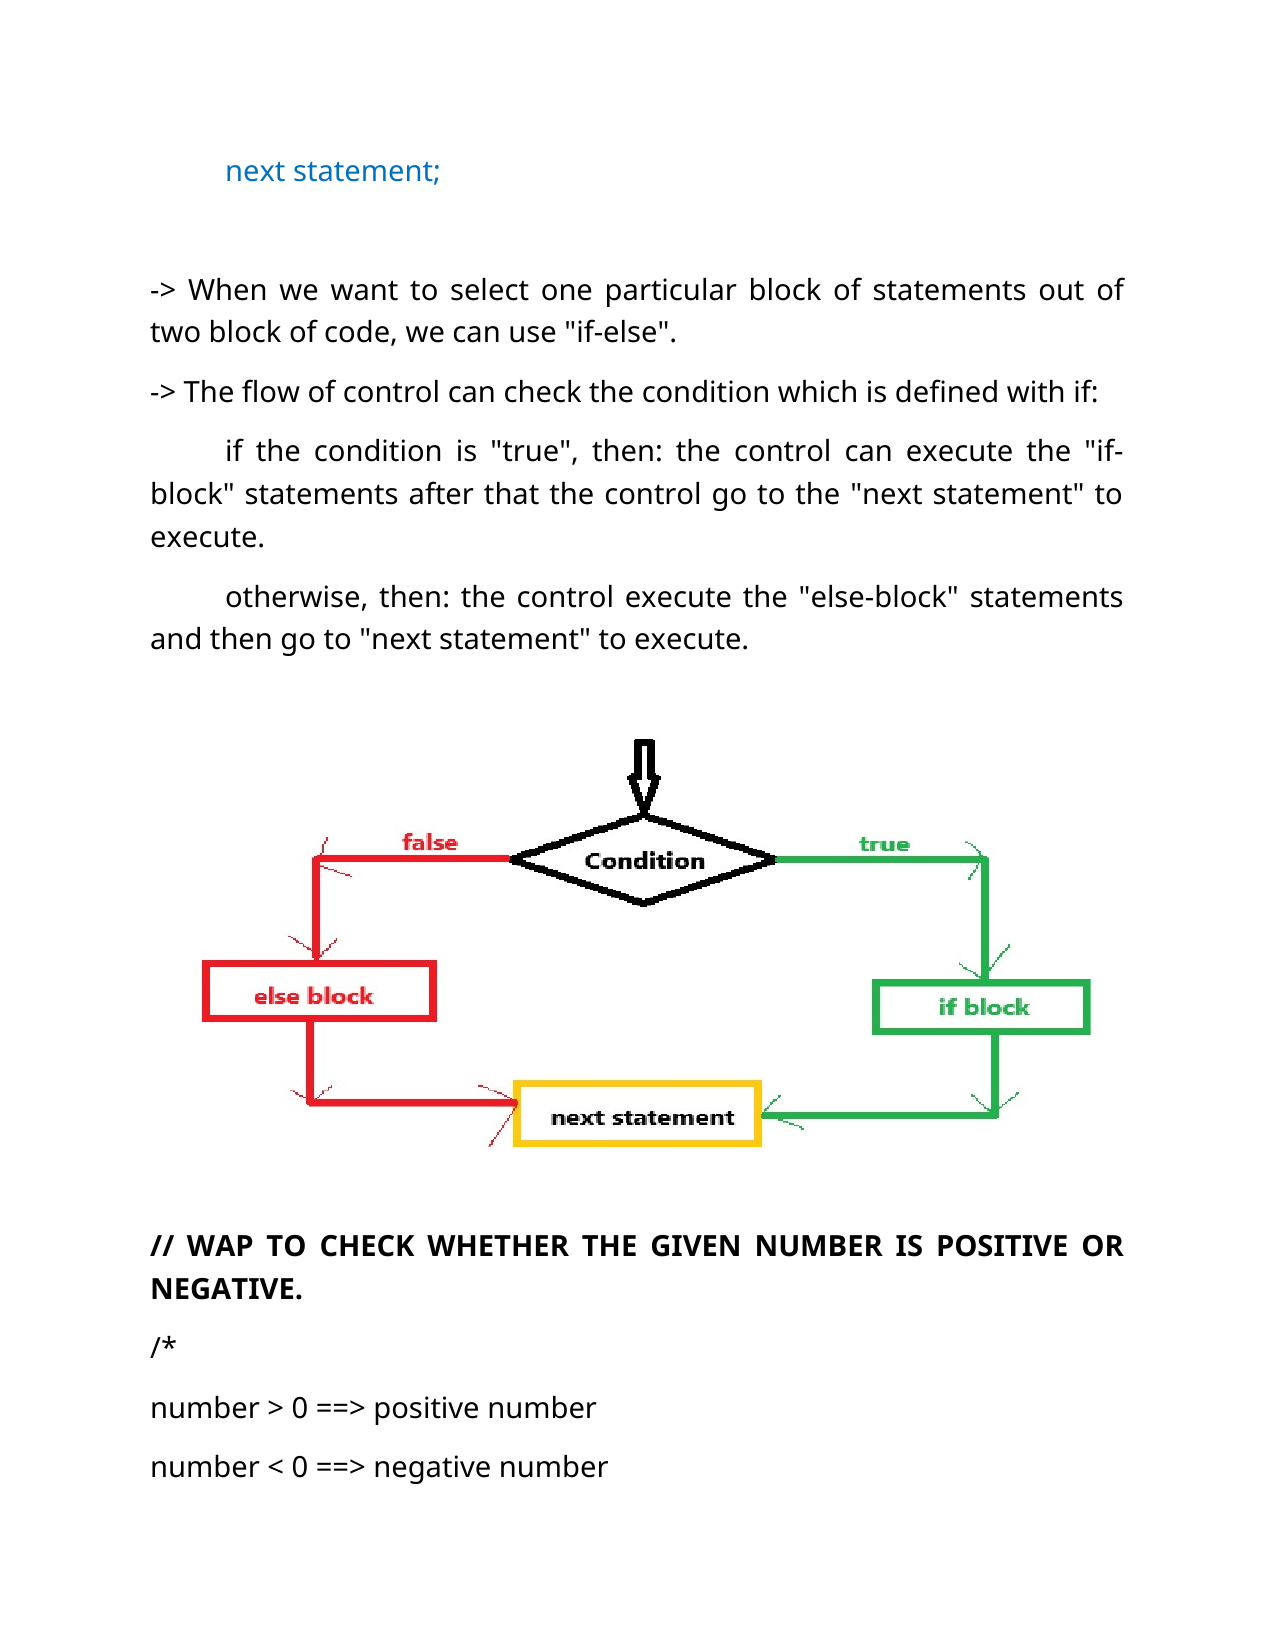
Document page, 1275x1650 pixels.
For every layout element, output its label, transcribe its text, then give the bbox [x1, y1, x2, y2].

text // WAP TO CHECK WHETHER THE GIVEN NUMBER IS POSITIVE OR NEGATIVE. [150, 1225, 1125, 1308]
text /* [150, 1328, 1125, 1367]
text number < 0 ==> negative number [150, 1447, 1125, 1486]
picture [184, 737, 1091, 1147]
text if the condition is "true", then: the control can execute the "if-block" statements after that the control go to the "next statement" to execute. [150, 431, 1125, 556]
text -> When we want to select one particular block of statements out of two block of code, we can use "if-else". [150, 269, 1125, 351]
text -> The flow of control can check the condition which is defined with if: [150, 371, 1125, 411]
text otherwise, then: the control execute the "else-block" statements and then go to "next statement" to execute. [150, 576, 1125, 658]
text number > 0 ==> positive number [150, 1387, 1125, 1427]
text next statement; [150, 150, 1125, 190]
